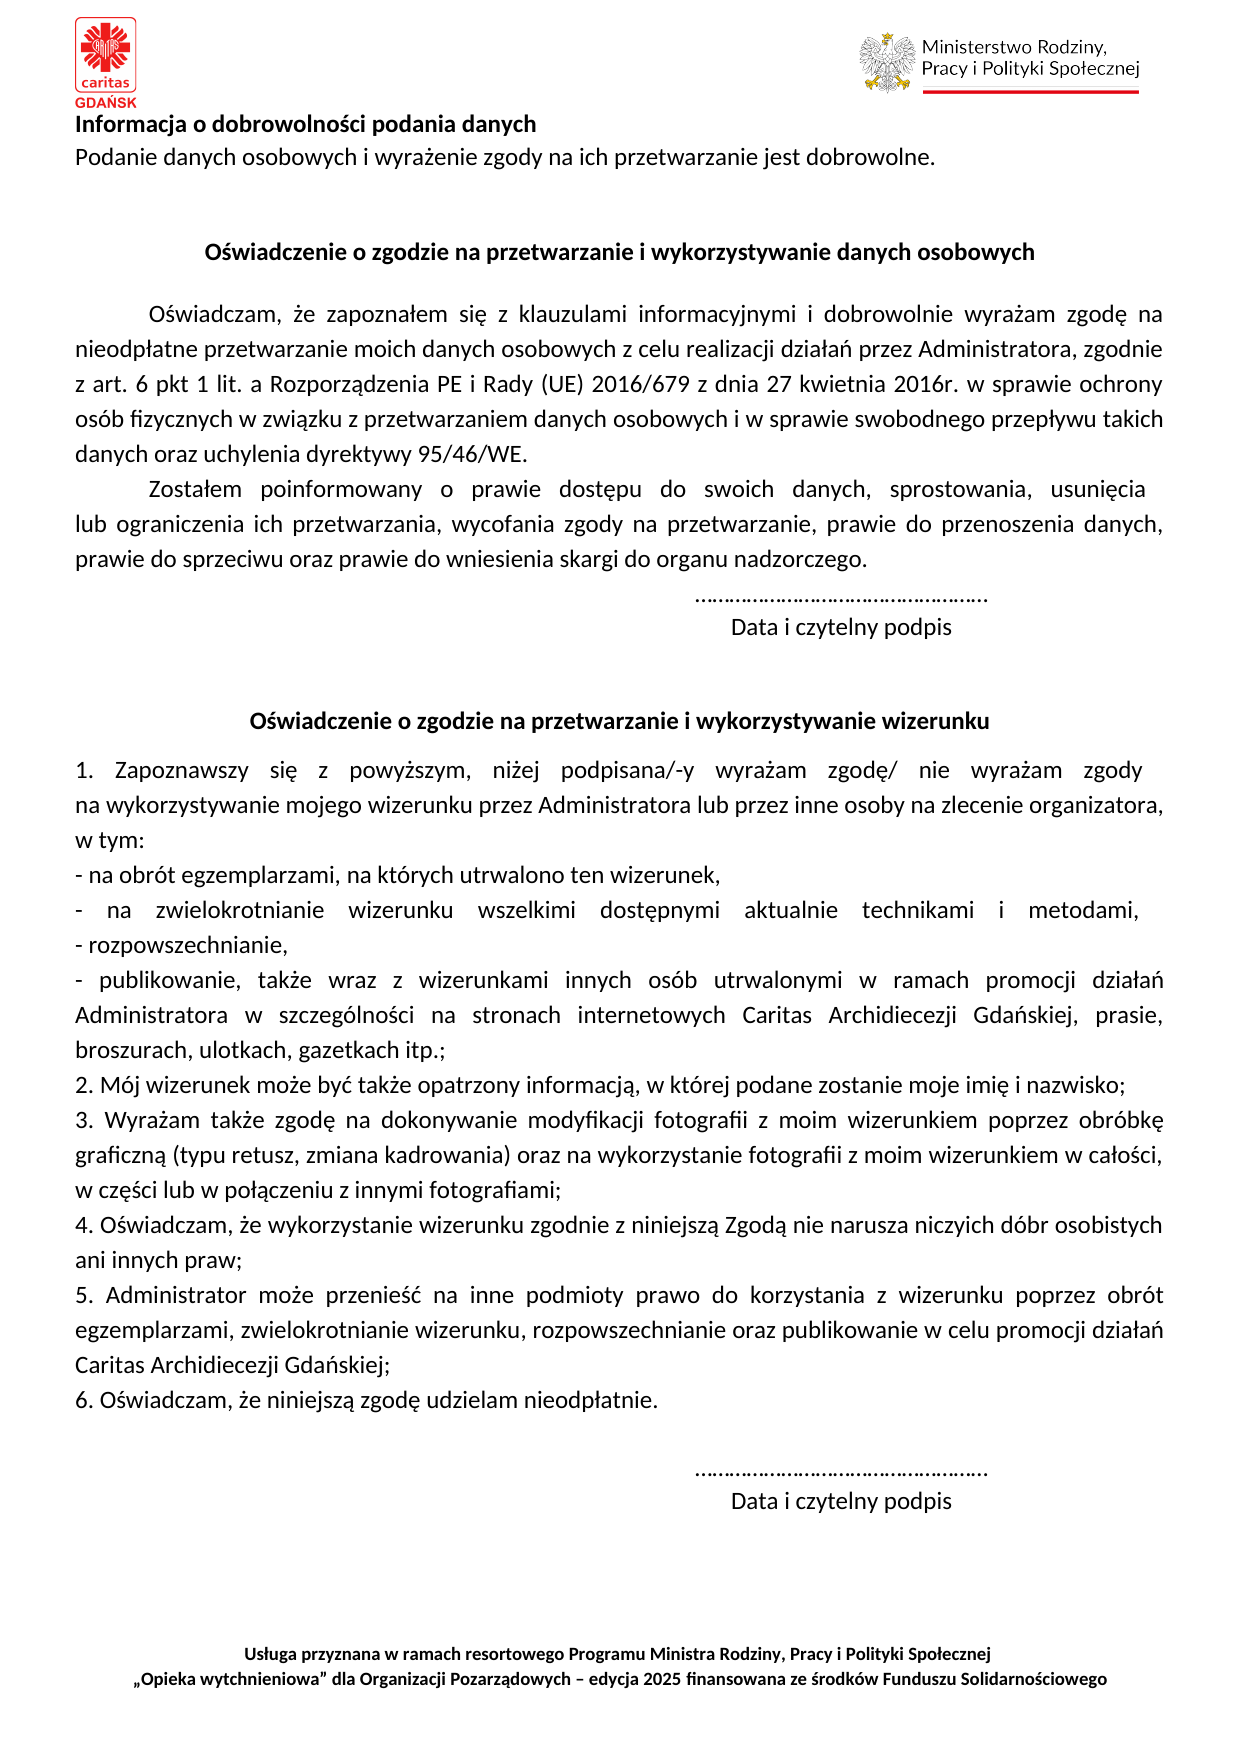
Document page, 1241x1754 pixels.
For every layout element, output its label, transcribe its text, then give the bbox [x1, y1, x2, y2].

text - na obrót egzemplarzami, na których utrwalono ten wizerunek, [75, 860, 1165, 890]
text 2. Mój wizerunek może być także opatrzony informacją, w której podane zostanie moje imię i nazwisko; [75, 1070, 1165, 1100]
text 3. Wyrażam także zgodę na dokonywanie modyfikacji fotografii z moim wizerunkiem poprzez obróbkę graficzną (typu retusz, zmiana kadrowania) oraz na wykorzystanie fotografii z moim wizerunkiem w całości, w części lub w połączeniu z innymi fotografiami; [75, 1105, 1165, 1205]
text Zostałem poinformowany o prawie dostępu do swoich danych, sprostowania, usunięcia lub ograniczenia ich przetwarzania, wycofania zgody na przetwarzanie, prawie do przenoszenia danych, prawie do sprzeciwu oraz prawie do wniesienia skargi do organu nadzorczego. [75, 474, 1165, 574]
text Data i czytelny podpis [444, 1486, 1165, 1516]
picture [75, 17, 137, 108]
text 6. Oświadczam, że niniejszą zgodę udzielam nieodpłatnie. [75, 1385, 1165, 1415]
text Podanie danych osobowych i wyrażenie zgody na ich przetwarzanie jest dobrowolne. [75, 141, 1165, 171]
text Oświadczenie o zgodzie na przetwarzanie i wykorzystywanie danych osobowych [75, 236, 1165, 267]
text - publikowanie, także wraz z wizerunkami innych osób utrwalonymi w ramach promocji działań Administratora w szczególności na stronach internetowych Caritas Archidiecezji Gdańskiej, prasie, broszurach, ulotkach, gazetkach itp.; [75, 965, 1165, 1065]
text Informacja o dobrowolności podania danych [75, 108, 1165, 138]
text Oświadczenie o zgodzie na przetwarzanie i wykorzystywanie wizerunku [75, 644, 1165, 736]
text - na zwielokrotnianie wizerunku wszelkimi dostępnymi aktualnie technikami i metodami, - rozpowszechnianie, [75, 895, 1165, 960]
picture [845, 18, 1153, 108]
text Oświadczam, że zapoznałem się z klauzulami informacyjnymi i dobrowolnie wyrażam zgodę na nieodpłatne przetwarzanie moich danych osobowych z celu realizacji działań przez Administratora, zgodnie z art. 6 pkt 1 lit. a Rozporządzenia PE i Rady (UE) 2016/679 z dnia 27 kwietnia 2016r. w sprawie ochrony osób fizycznych w związku z przetwarzaniem danych osobowych i w sprawie swobodnego przepływu takich danych oraz uchylenia dyrektywy 95/46/WE. [75, 299, 1165, 469]
text …………………………………………… [444, 1453, 1165, 1483]
text 4. Oświadczam, że wykorzystanie wizerunku zgodnie z niniejszą Zgodą nie narusza niczyich dóbr osobistych ani innych praw; [75, 1210, 1165, 1275]
text 5. Administrator może przenieść na inne podmioty prawo do korzystania z wizerunku poprzez obrót egzemplarzami, zwielokrotnianie wizerunku, rozpowszechnianie oraz publikowanie w celu promocji działań Caritas Archidiecezji Gdańskiej; [75, 1280, 1165, 1380]
text …………………………………………… [444, 579, 1165, 609]
text Data i czytelny podpis [444, 612, 1165, 642]
text 1. Zapoznawszy się z powyższym, niżej podpisana/-y wyrażam zgodę/ nie wyrażam zgody na wykorzystywanie mojego wizerunku przez Administratora lub przez inne osoby na zlecenie organizatora, w tym: [75, 755, 1165, 855]
